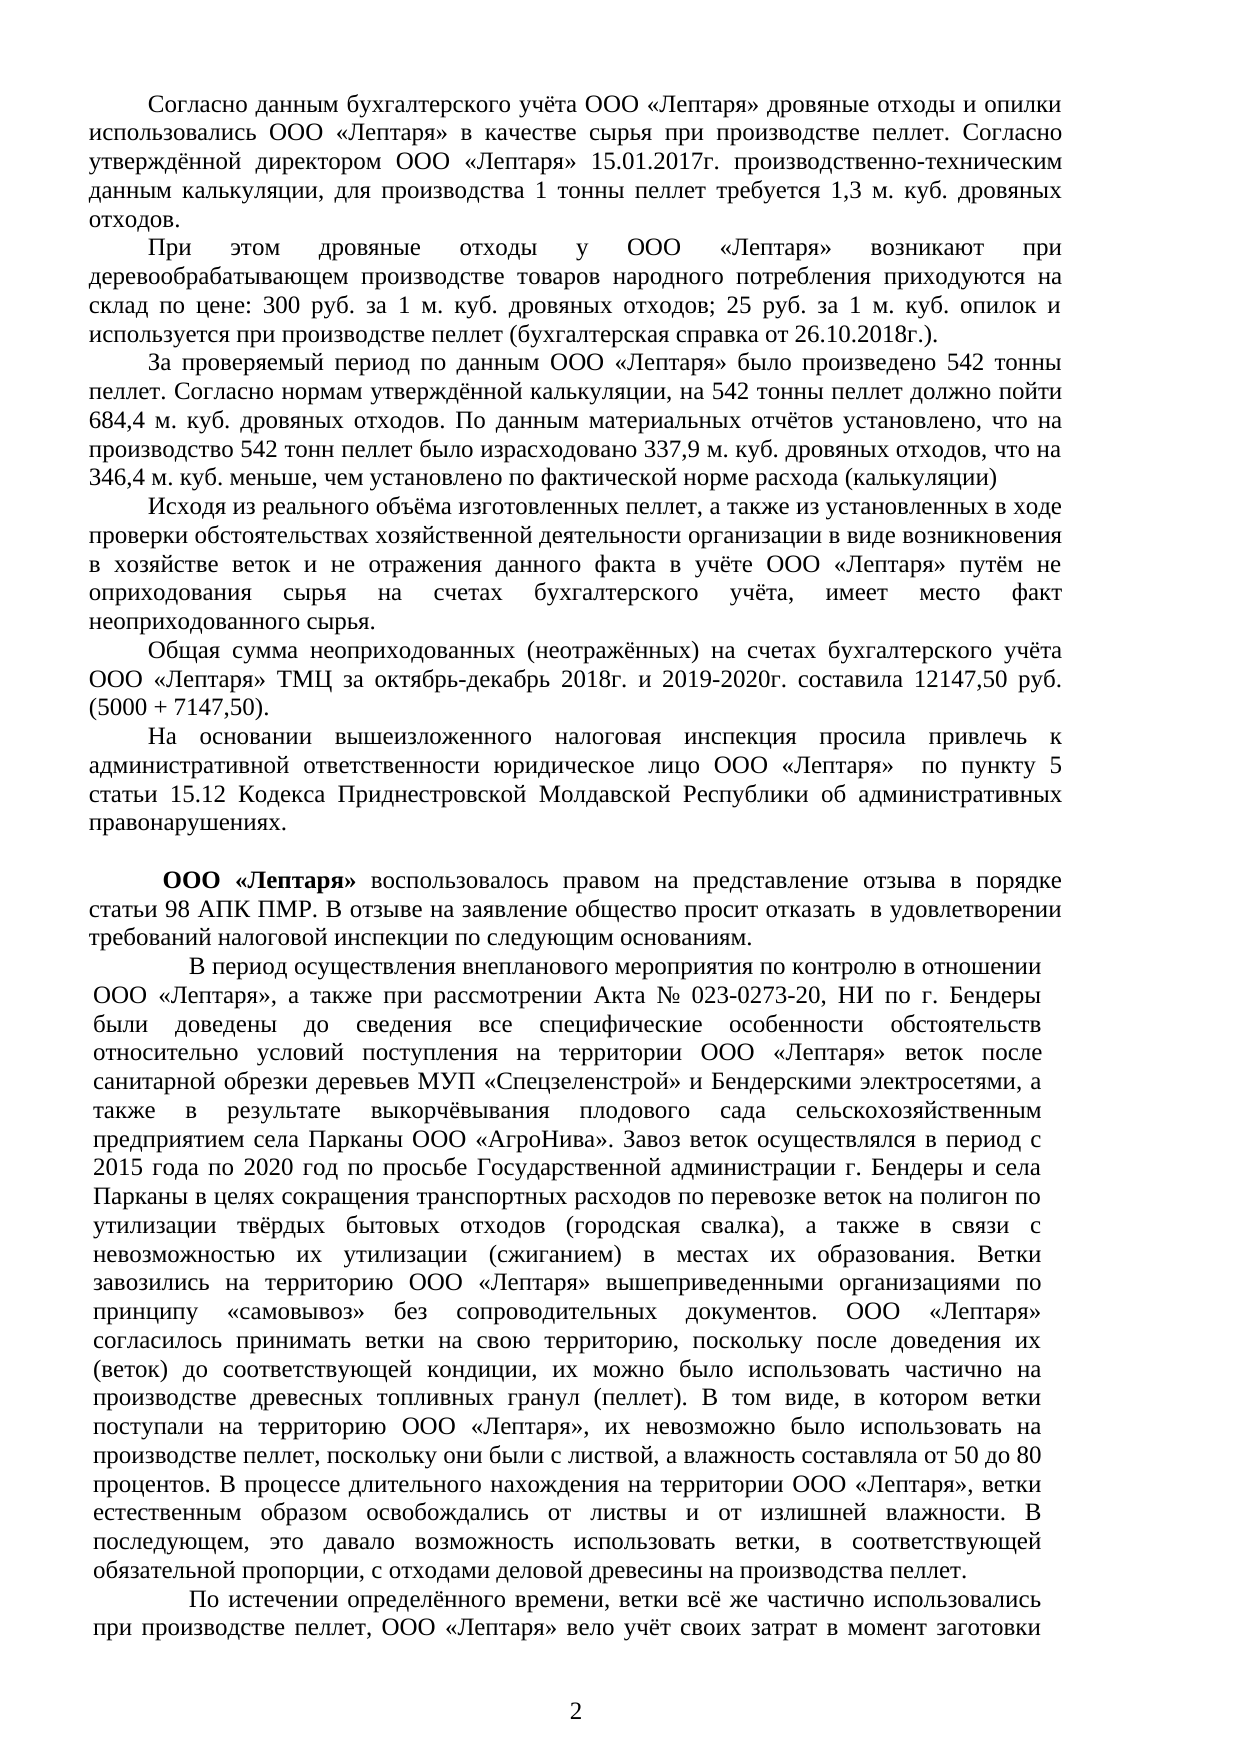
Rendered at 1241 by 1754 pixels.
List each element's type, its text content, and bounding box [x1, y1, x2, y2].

text Общая сумма неоприходованных (неотражённых) на счетах бухгалтерского учёта ООО «Лептаря» ТМЦ за октябрь-декабрь 2018г. и 2019-2020г. составила 12147,50 руб. (5000 + 7147,50). [89, 635, 1063, 721]
text В период осуществления внепланового мероприятия по контролю в отношении ООО «Лептаря», а также при рассмотрении Акта № 023-0273-20, НИ по г. Бендеры были доведены до сведения все специфические особенности обстоятельств относительно условий поступления на территории ООО «Лептаря» веток после санитарной обрезки деревьев МУП «Спецзеленстрой» и Бендерскими электросетями, а также в результате выкорчёвывания плодового сада сельскохозяйственным предприятием села Парканы ООО «АгроНива». Завоз веток осуществлялся в период с 2015 года по 2020 год по просьбе Государственной администрации г. Бендеры и села Парканы в целях сокращения транспортных расходов по перевозке веток на полигон по утилизации твёрдых бытовых отходов (городская свалка), а также в связи с невозможностью их утилизации (сжиганием) в местах их образования. Ветки завозились на территорию ООО «Лептаря» вышеприведенными организациями по принципу «самовывоз» без сопроводительных документов. ООО «Лептаря» согласилось принимать ветки на свою территорию, поскольку после доведения их (веток) до соответствующей кондиции, их можно было использовать частично на производстве древесных топливных гранул (пеллет). В том виде, в котором ветки поступали на территорию ООО «Лептаря», их невозможно было использовать на производстве пеллет, поскольку они были с листвой, а влажность составляла от 50 до 80 процентов. В процессе длительного нахождения на территории ООО «Лептаря», ветки естественным образом освобождались от листвы и от излишней влажности. В последующем, это давало возможность использовать ветки, в соответствующей обязательной пропорции, с отходами деловой древесины на производства пеллет. [93, 951, 1042, 1584]
text ООО «Лептаря» воспользовалось правом на представление отзыва в порядке статьи 98 АПК ПМР. В отзыве на заявление общество просит отказать в удовлетворении требований налоговой инспекции по следующим основаниям. [89, 865, 1063, 951]
text Согласно данным бухгалтерского учёта ООО «Лептаря» дровяные отходы и опилки использовались ООО «Лептаря» в качестве сырья при производстве пеллет. Согласно утверждённой директором ООО «Лептаря» 15.01.2017г. производственно-техническим данным калькуляции, для производства 1 тонны пеллет требуется 1,3 м. куб. дровяных отходов. [89, 89, 1063, 232]
text При этом дровяные отходы у ООО «Лептаря» возникают при деревообрабатывающем производстве товаров народного потребления приходуются на склад по цене: 300 руб. за 1 м. куб. дровяных отходов; 25 руб. за 1 м. куб. опилок и используется при производстве пеллет (бухгалтерская справка от 26.10.2018г.). [89, 232, 1063, 347]
text На основании вышеизложенного налоговая инспекция просила привлечь к административной ответственности юридическое лицо ООО «Лептаря» по пункту 5 статьи 15.12 Кодекса Приднестровской Молдавской Республики об административных правонарушениях. [89, 721, 1063, 836]
text За проверяемый период по данным ООО «Лептаря» было произведено 542 тонны пеллет. Согласно нормам утверждённой калькуляции, на 542 тонны пеллет должно пойти 684,4 м. куб. дровяных отходов. По данным материальных отчётов установлено, что на производство 542 тонн пеллет было израсходовано 337,9 м. куб. дровяных отходов, что на 346,4 м. куб. меньше, чем установлено по фактической норме расхода (калькуляции) [89, 347, 1063, 491]
text Исходя из реального объёма изготовленных пеллет, а также из установленных в ходе проверки обстоятельствах хозяйственной деятельности организации в виде возникновения в хозяйстве веток и не отражения данного факта в учёте ООО «Лептаря» путём не оприходования сырья на счетах бухгалтерского учёта, имеет место факт неоприходованного сырья. [89, 491, 1063, 635]
